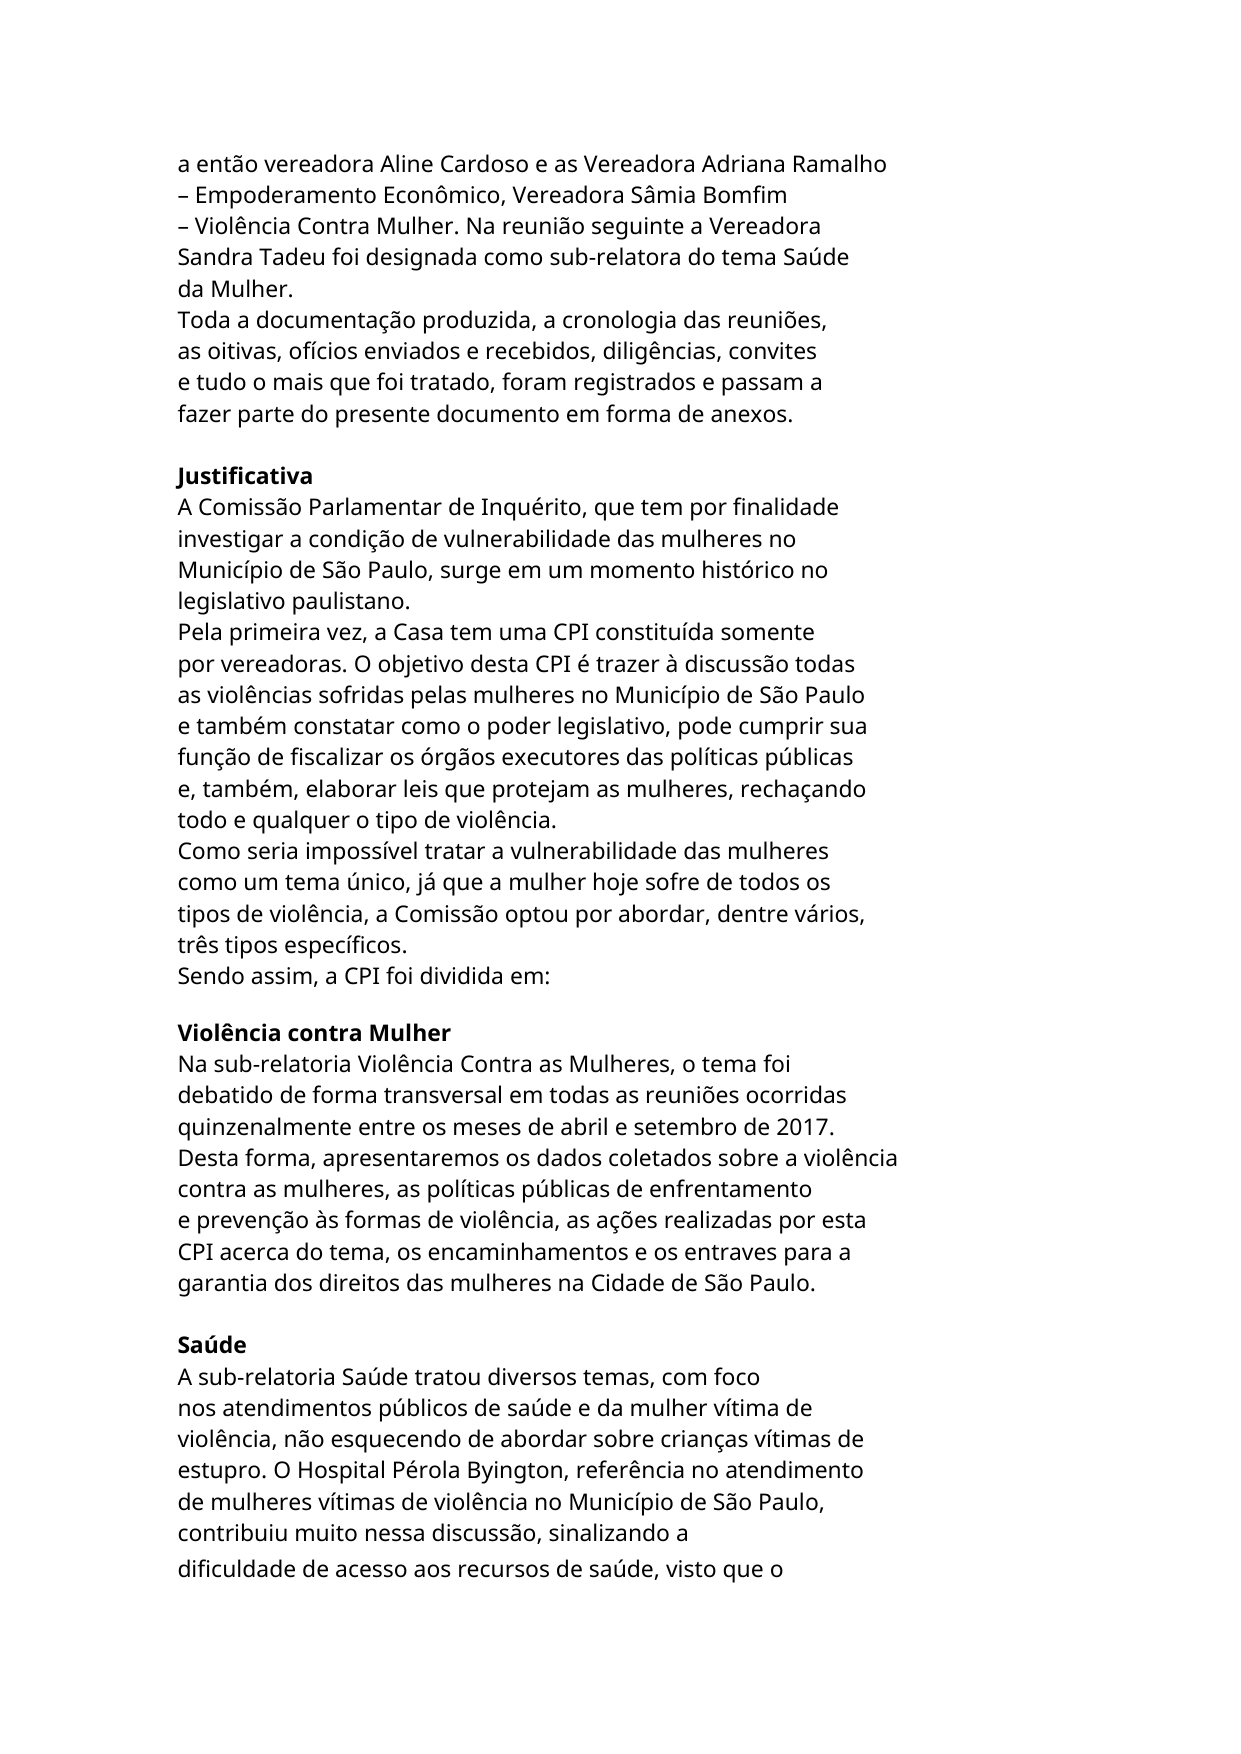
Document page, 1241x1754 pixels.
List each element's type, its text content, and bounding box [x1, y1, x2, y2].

text e, também, elaborar leis que protejam as mulheres, rechaçando [177, 773, 1063, 804]
text estupro. O Hospital Pérola Byington, referência no atendimento [177, 1454, 1063, 1486]
text contribuiu muito nessa discussão, sinalizando a [177, 1517, 1063, 1548]
text e tudo o mais que foi tratado, foram registrados e passam a [177, 366, 1063, 398]
text legislativo paulistano. [177, 585, 1063, 616]
text função de fiscalizar os órgãos executores das políticas públicas [177, 741, 1063, 773]
text Pela primeira vez, a Casa tem uma CPI constituída somente [177, 616, 1063, 648]
text violência, não esquecendo de abordar sobre crianças vítimas de [177, 1423, 1063, 1454]
text A Comissão Parlamentar de Inquérito, que tem por finalidade [177, 491, 1063, 523]
text Município de São Paulo, surge em um momento histórico no [177, 554, 1063, 585]
text Toda a documentação produzida, a cronologia das reuniões, [177, 304, 1063, 335]
text tipos de violência, a Comissão optou por abordar, dentre vários, [177, 898, 1063, 929]
text dificuldade de acesso aos recursos de saúde, visto que o [177, 1553, 1063, 1584]
text A sub-relatoria Saúde tratou diversos temas, com foco [177, 1361, 1063, 1392]
text debatido de forma transversal em todas as reuniões ocorridas [177, 1079, 1063, 1111]
text nos atendimentos públicos de saúde e da mulher vítima de [177, 1392, 1063, 1423]
text Justificativa [177, 460, 1063, 491]
text garantia dos direitos das mulheres na Cidade de São Paulo. [177, 1267, 1063, 1298]
text contra as mulheres, as políticas públicas de enfrentamento [177, 1173, 1063, 1204]
text Na sub-relatoria Violência Contra as Mulheres, o tema foi [177, 1048, 1063, 1079]
text da Mulher. [177, 273, 1063, 304]
text quinzenalmente entre os meses de abril e setembro de 2017. [177, 1111, 1063, 1142]
text e prevenção às formas de violência, as ações realizadas por esta [177, 1204, 1063, 1236]
text Sandra Tadeu foi designada como sub-relatora do tema Saúde [177, 241, 1063, 273]
text – Empoderamento Econômico, Vereadora Sâmia Bomfim [177, 179, 1063, 210]
text Violência contra Mulher [177, 1017, 1063, 1048]
text CPI acerca do tema, os encaminhamentos e os entraves para a [177, 1236, 1063, 1267]
text as oitivas, ofícios enviados e recebidos, diligências, convites [177, 335, 1063, 366]
text todo e qualquer o tipo de violência. [177, 804, 1063, 835]
text fazer parte do presente documento em forma de anexos. [177, 398, 1063, 429]
text Saúde [177, 1329, 1063, 1361]
text Sendo assim, a CPI foi dividida em: [177, 960, 1063, 991]
text as violências sofridas pelas mulheres no Município de São Paulo [177, 679, 1063, 710]
text três tipos específicos. [177, 929, 1063, 960]
text investigar a condição de vulnerabilidade das mulheres no [177, 523, 1063, 554]
text por vereadoras. O objetivo desta CPI é trazer à discussão todas [177, 648, 1063, 679]
text – Violência Contra Mulher. Na reunião seguinte a Vereadora [177, 210, 1063, 241]
text Desta forma, apresentaremos os dados coletados sobre a violência [177, 1142, 1063, 1173]
text de mulheres vítimas de violência no Município de São Paulo, [177, 1486, 1063, 1517]
text a então vereadora Aline Cardoso e as Vereadora Adriana Ramalho [177, 148, 1063, 179]
text como um tema único, já que a mulher hoje sofre de todos os [177, 866, 1063, 898]
text e também constatar como o poder legislativo, pode cumprir sua [177, 710, 1063, 741]
text Como seria impossível tratar a vulnerabilidade das mulheres [177, 835, 1063, 866]
